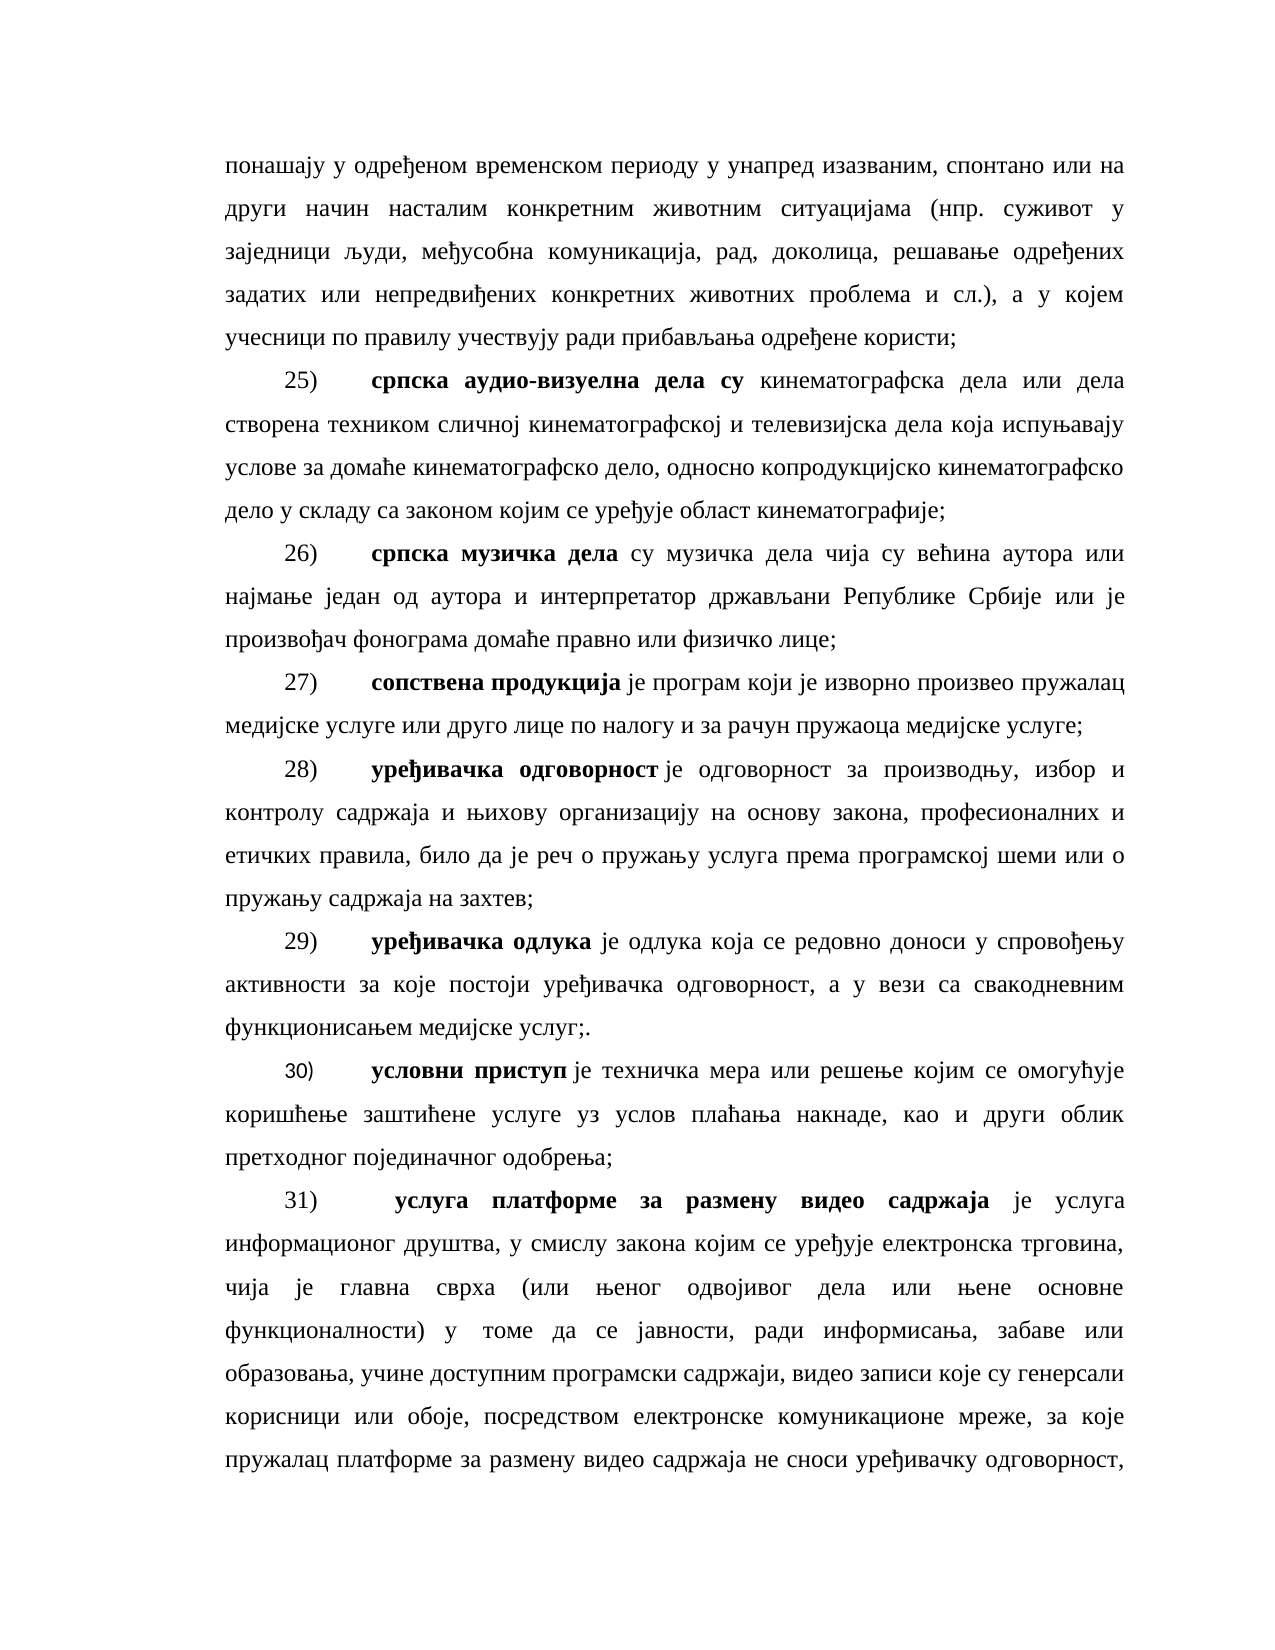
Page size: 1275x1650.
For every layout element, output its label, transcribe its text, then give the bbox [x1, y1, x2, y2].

list српскa аудио-визуелнa делa су кинематографска дела или дела створена техником сличној кинематографској и телевизијска дела која испуњавају услове за домаће кинематографско дело, односно копродукцијско кинематографско дело у складу са законом којим се уређује област кинематографије; [225, 366, 1125, 524]
list условни приступ је техничка мера или решење којим се омогућује коришћење заштићене услуге уз услов плаћања накнаде, као и други облик претходног појединачног одобрења; [225, 1056, 1125, 1171]
list српска музичка дела су музичка дела чија су већина аутора или најмање један од аутора и интерпретатор држављани Републике Србије или је произвођач фонограма домаће правно или физичко лице; [225, 538, 1125, 653]
list уређивачка одговорност је одговорност за производњу, избор и контролу садржаја и њихову организацију на основу закона, професионалних и етичких правила, било да је реч о пружању услуга према програмској шеми или о пружању садржаја на захтев; [225, 754, 1125, 912]
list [225, 1185, 1125, 1473]
list уређивачка одлука је одлука која се редовно доноси у спровођењу активности за које постоји уређивачка одговорност, а у вези са свакодневним функционисањем медијске услуг;. [225, 926, 1125, 1041]
list сопствена продукција је програм који је изворно произвео пружалац медијске услуге или друго лице по налогу и за рачун пружаоца медијске услуге; [225, 667, 1125, 739]
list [225, 150, 1125, 351]
